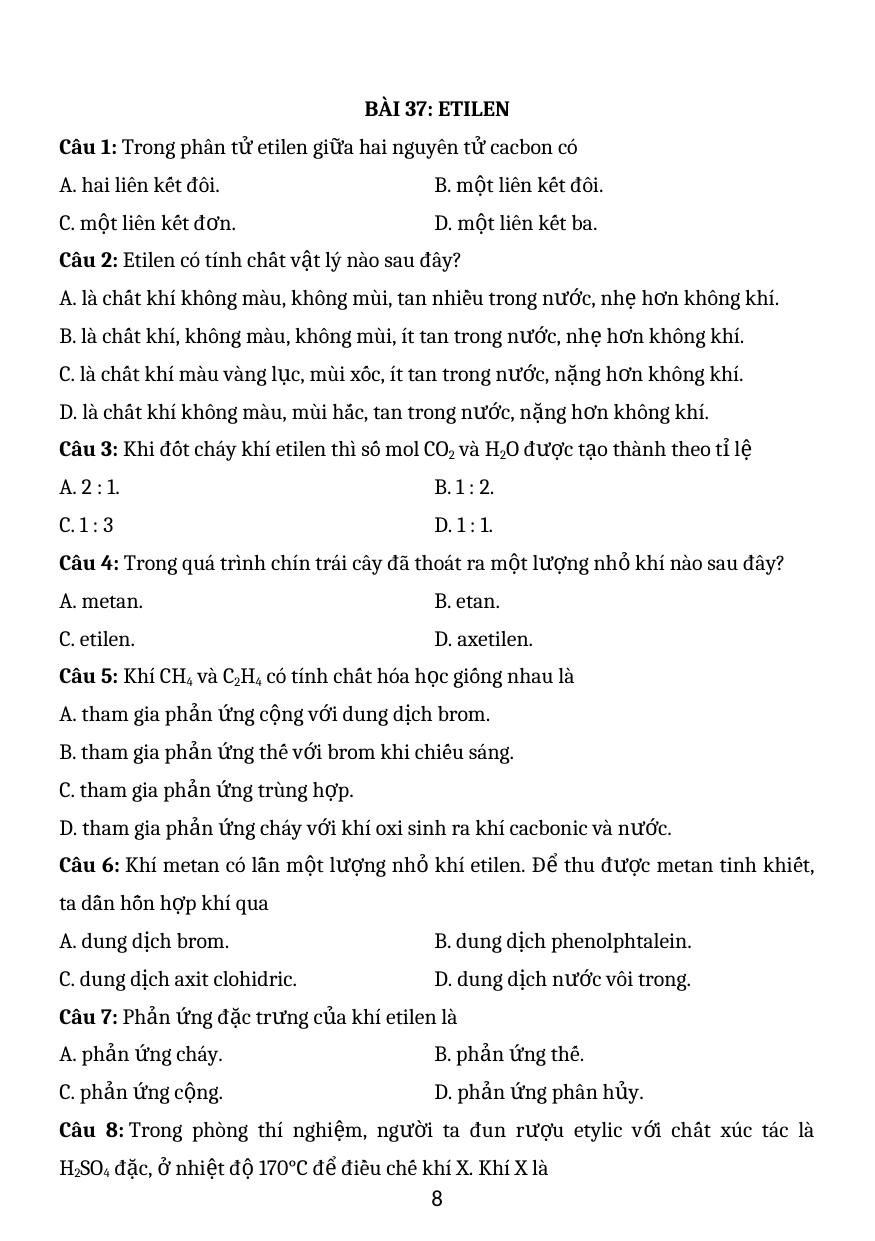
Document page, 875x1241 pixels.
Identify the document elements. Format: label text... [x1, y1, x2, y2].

text B. tham gia phản ứng thế với brom khi chiếu sáng. [59, 740, 815, 765]
text Câu 3: Khi đốt cháy khí etilen thì số mol CO2 và H2O được tạo thành theo tỉ lệ [59, 437, 815, 462]
text D. tham gia phản ứng cháy với khí oxi sinh ra khí cacbonic và nước. [59, 815, 815, 841]
text Câu 6: Khí metan có lẫn một lượng nhỏ khí etilen. Để thu được metan tinh khiết, ta dẫn hỗn hợp khí qua [59, 853, 815, 916]
text D. là chất khí không màu, mùi hắc, tan trong nước, nặng hơn không khí. [59, 399, 815, 424]
text Câu 8: Trong phòng thí nghiệm, người ta đun rượu etylic với chất xúc tác là H2SO4 đặc, ở nhiệt độ 170°C để điều chế khí X. Khí X là [59, 1118, 815, 1181]
text A. tham gia phản ứng cộng với dung dịch brom. [59, 702, 815, 727]
text BÀI 37: ETILEN [59, 97, 815, 122]
text A. hai liên kết đôi. B. một liên kết đôi. [59, 172, 815, 198]
text A. dung dịch brom. B. dung dịch phenolphtalein. [59, 929, 815, 954]
text A. phản ứng cháy. B. phản ứng thế. [59, 1042, 815, 1067]
text C. 1 : 3 D. 1 : 1. [59, 513, 815, 538]
text A. 2 : 1. B. 1 : 2. [59, 475, 815, 500]
text A. là chất khí không màu, không mùi, tan nhiều trong nước, nhẹ hơn không khí. [59, 286, 815, 311]
text C. một liên kết đơn. D. một liên kết ba. [59, 210, 815, 236]
text C. tham gia phản ứng trùng hợp. [59, 777, 815, 803]
text Câu 4: Trong quá trình chín trái cây đã thoát ra một lượng nhỏ khí nào sau đây? [59, 551, 815, 576]
text Câu 1: Trong phân tử etilen giữa hai nguyên tử cacbon có [59, 135, 815, 160]
text A. metan. B. etan. [59, 588, 815, 614]
text B. là chất khí, không màu, không mùi, ít tan trong nước, nhẹ hơn không khí. [59, 324, 815, 349]
text C. phản ứng cộng. D. phản ứng phân hủy. [59, 1080, 815, 1105]
text Câu 5: Khí CH4 và C2H4 có tính chất hóa học giống nhau là [59, 664, 815, 689]
text C. là chất khí màu vàng lục, mùi xốc, ít tan trong nước, nặng hơn không khí. [59, 362, 815, 387]
text Câu 2: Etilen có tính chất vật lý nào sau đây? [59, 248, 815, 273]
text C. dung dịch axit clohidric. D. dung dịch nước vôi trong. [59, 967, 815, 992]
text Câu 7: Phản ứng đặc trưng của khí etilen là [59, 1004, 815, 1029]
text C. etilen. D. axetilen. [59, 626, 815, 651]
